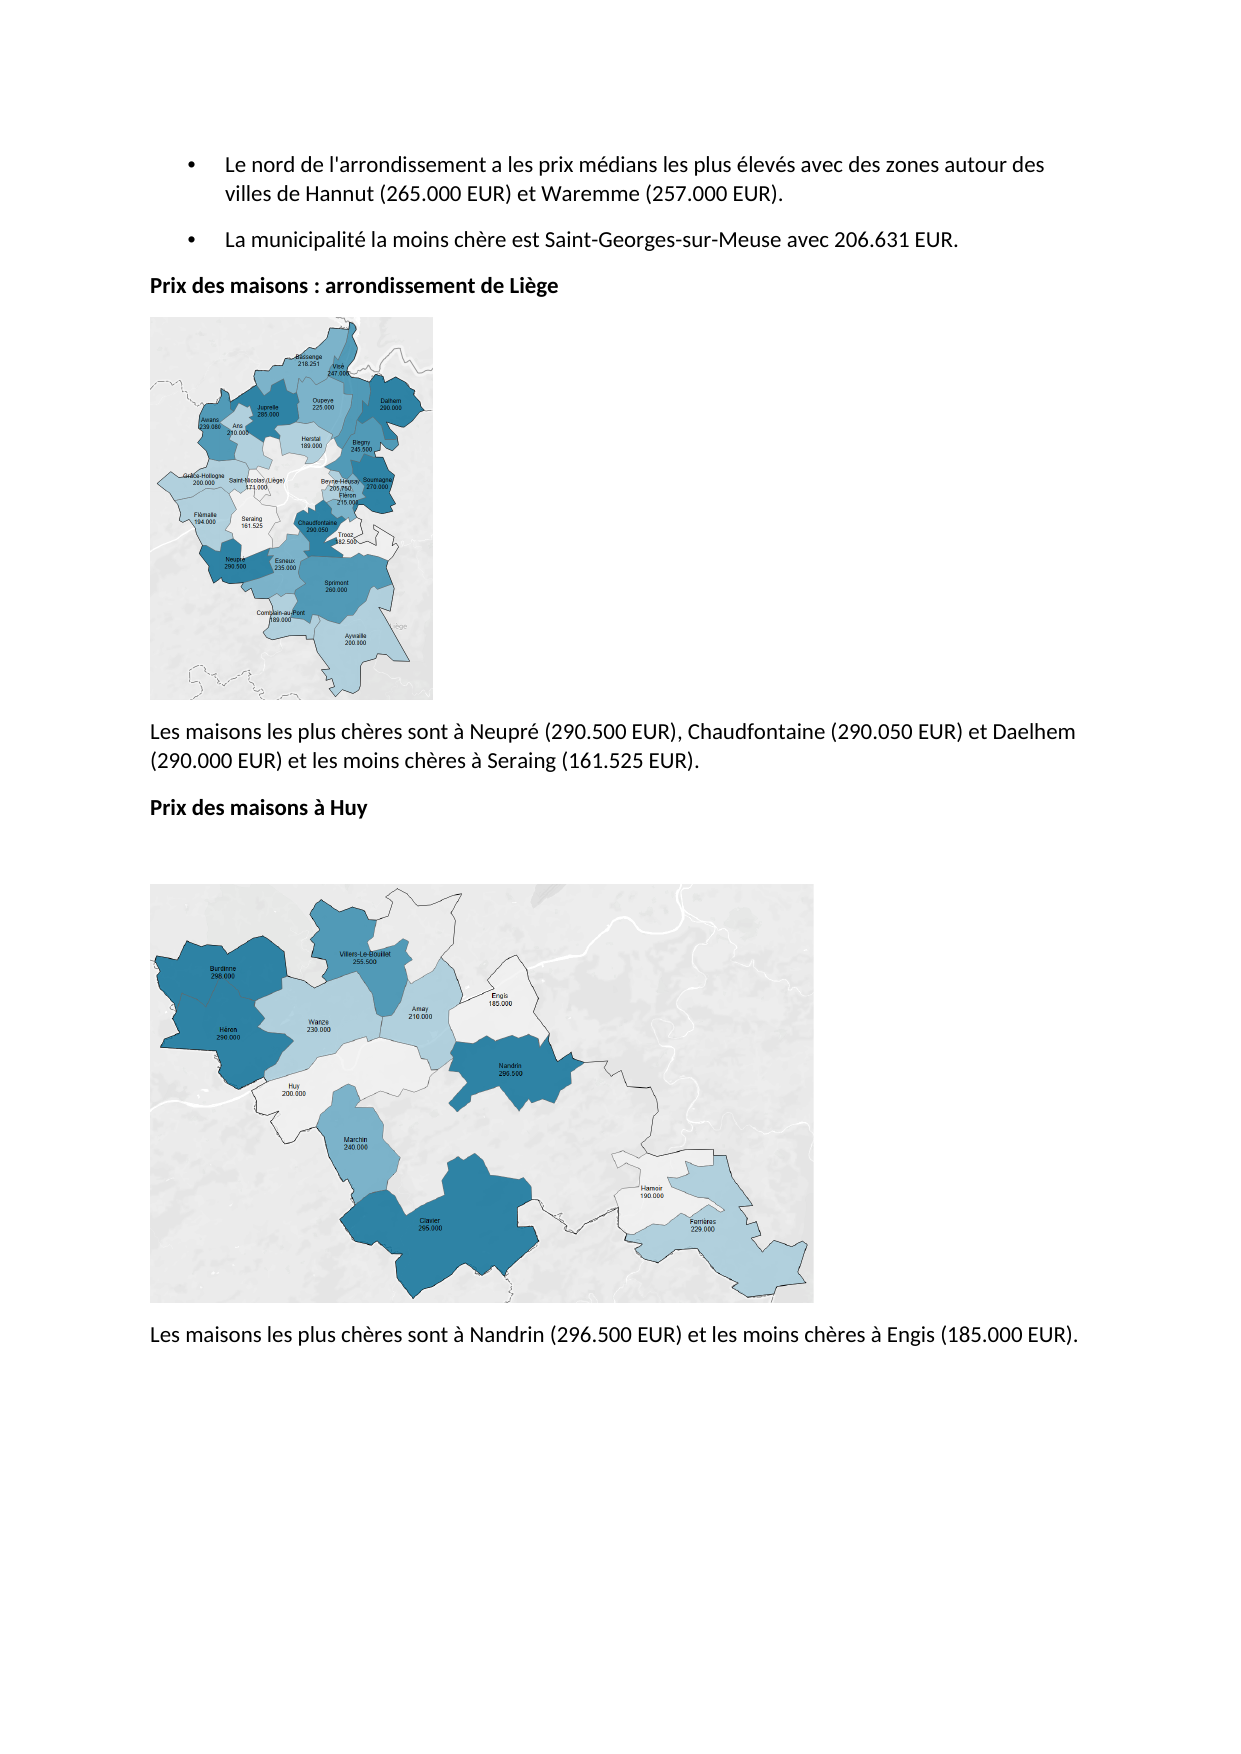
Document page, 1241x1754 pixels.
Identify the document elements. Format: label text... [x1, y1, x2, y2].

text Les maisons les plus chères sont à Nandrin (296.500 EUR) et les moins chères à Engis (185.000 EUR). [150, 1321, 1090, 1348]
text Les maisons les plus chères sont à Neupré (290.500 EUR), Chaudfontaine (290.050 EUR) et Daelhem (290.000 EUR) et les moins chères à Seraing (161.525 EUR). [150, 717, 1090, 775]
text Prix des maisons : arrondissement de Liège [150, 271, 1090, 299]
picture [150, 884, 814, 1303]
picture [150, 317, 433, 700]
text Prix des maisons à Huy [150, 793, 1090, 821]
list La municipalité la moins chère est Saint-Georges-sur-Meuse avec 206.631 EUR. [187, 225, 1090, 253]
list Le nord de l'arrondissement a les prix médians les plus élevés avec des zones autour des villes de Hannut (265.000 EUR) et Waremme (257.000 EUR). [187, 150, 1090, 207]
